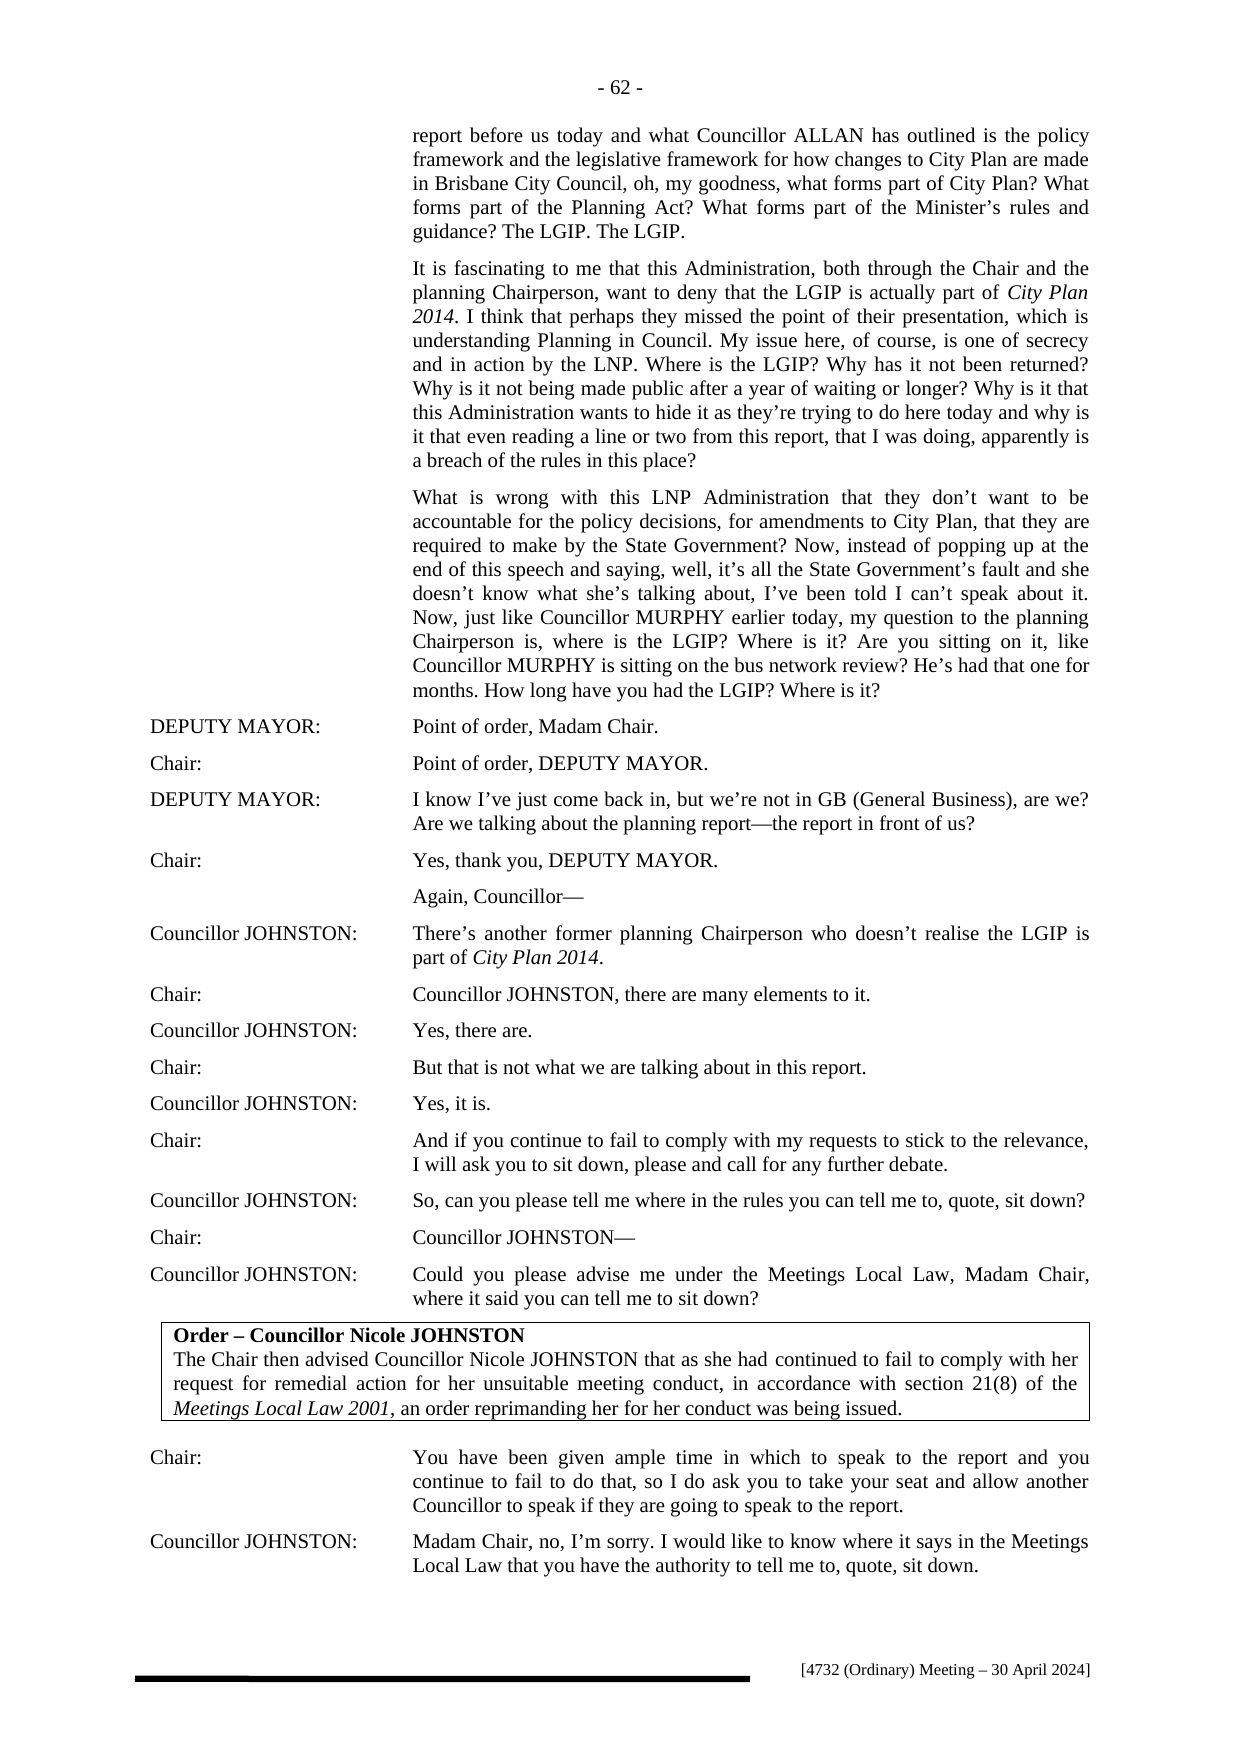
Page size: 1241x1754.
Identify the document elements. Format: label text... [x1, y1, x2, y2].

table_header Order – Councillor Nicole JOHNSTON The Chair then advised Councillor Nicole JOHNSTON that as she had continued to fail to comply with her request for remedial action for her unsuitable meeting conduct, in accordance with section 21(8) of the Meetings Local Law 2001, an order reprimanding her for her conduct was being issued. [162, 1323, 1089, 1419]
text Chair: But that is not what we are talking about in this report. [150, 1055, 1090, 1079]
text Again, Councillor— [412, 884, 1090, 908]
text Chair: And if you continue to fail to comply with my requests to stick to the relevance, I will ask you to sit down, please and call for any further debate. [150, 1128, 1090, 1176]
text Chair: Councillor JOHNSTON, there are many elements to it. [150, 982, 1090, 1006]
text What is wrong with this LNP Administration that they don’t want to be accountable for the policy decisions, for amendments to City Plan, that they are required to make by the State Government? Now, instead of popping up at the end of this speech and saying, well, it’s all the State Government’s fault and she doesn’t know what she’s talking about, I’ve been told I can’t speak about it. Now, just like Councillor MURPHY earlier today, my question to the planning Chairperson is, where is the LGIP? Where is it? Are you sitting on it, like Councillor MURPHY is sitting on the bus network review? He’s had that one for months. How long have you had the LGIP? Where is it? [412, 485, 1090, 702]
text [150, 123, 1090, 243]
text Chair: You have been given ample time in which to speak to the report and you continue to fail to do that, so I do ask you to take your seat and allow another Councillor to speak if they are going to speak to the report. [150, 1444, 1090, 1517]
text It is fascinating to me that this Administration, both through the Chair and the planning Chairperson, want to deny that the LGIP is actually part of City Plan 2014. I think that perhaps they missed the point of their presentation, which is understanding Planning in Council. My issue here, of course, is one of secrecy and in action by the LNP. Where is the LGIP? Why has it not been returned? Why is it not being made public after a year of waiting or longer? Why is it that this Administration wants to hide it as they’re trying to do here today and why is it that even reading a line or two from this report, that I was doing, apparently is a breach of the rules in this place? [412, 256, 1090, 472]
text Councillor JOHNSTON: Could you please advise me under the Meetings Local Law, Madam Chair, where it said you can tell me to sit down? [150, 1262, 1090, 1310]
text Chair: Councillor JOHNSTON— [150, 1225, 1090, 1249]
text Councillor JOHNSTON: So, can you please tell me where in the rules you can tell me to, quote, sit down? [150, 1188, 1090, 1212]
text Chair: Point of order, DEPUTY MAYOR. [150, 751, 1090, 775]
text Deputy Mayor: I know I’ve just come back in, but we’re not in GB (General Business), are we? Are we talking about the planning report—the report in front of us? [150, 787, 1090, 835]
text Councillor JOHNSTON: Yes, there are. [150, 1018, 1090, 1042]
text Councillor JOHNSTON: Yes, it is. [150, 1091, 1090, 1115]
text Chair: Yes, thank you, DEPUTY MAYOR. [150, 848, 1090, 872]
text Councillor JOHNSTON: Madam Chair, no, I’m sorry. I would like to know where it says in the Meetings Local Law that you have the authority to tell me to, quote, sit down. [150, 1529, 1090, 1577]
text Deputy Mayor: Point of order, Madam Chair. [150, 714, 1090, 738]
text Councillor JOHNSTON: There’s another former planning Chairperson who doesn’t realise the LGIP is part of City Plan 2014. [150, 921, 1090, 969]
